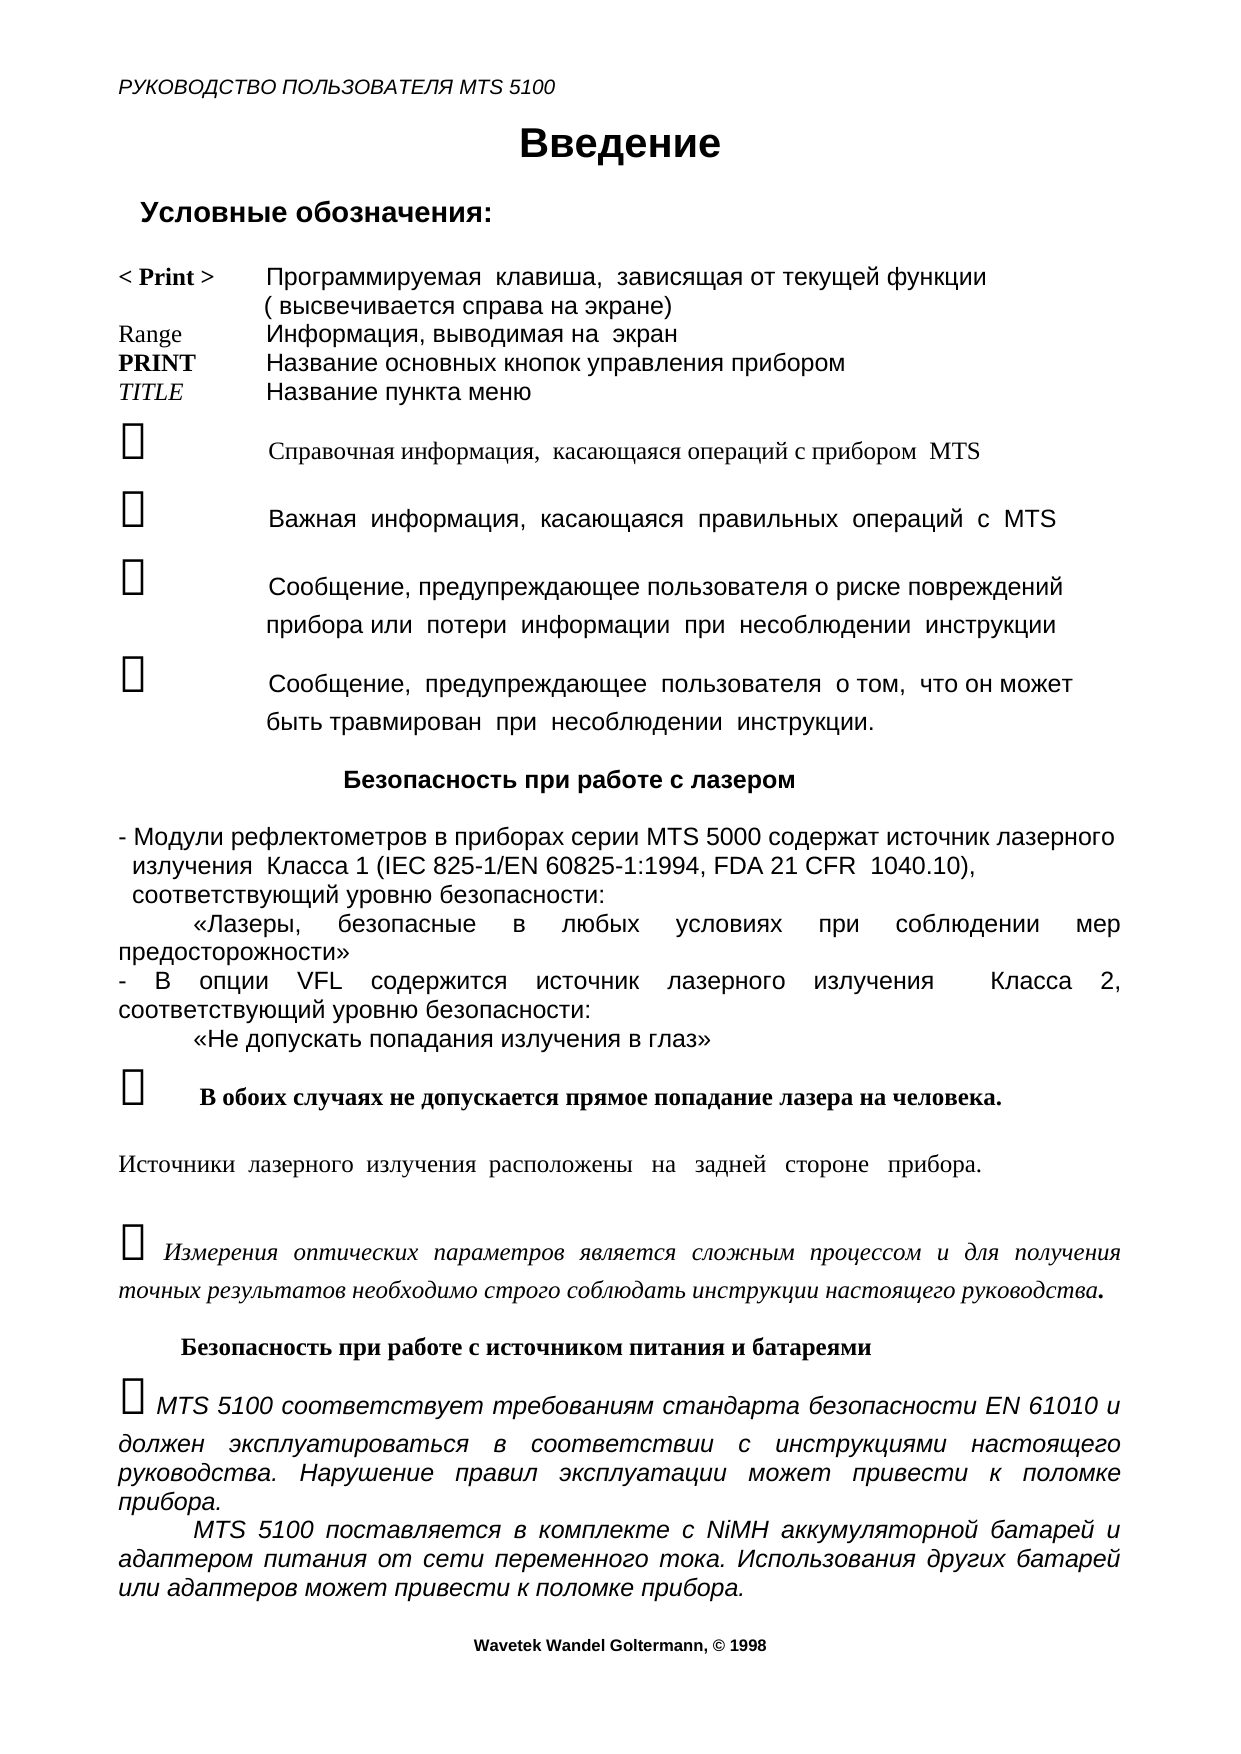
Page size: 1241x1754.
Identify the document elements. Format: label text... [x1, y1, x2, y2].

text ( высвечивается справа на экране) [118, 291, 1122, 319]
text Источники лазерного излучения расположены на задней стороне прибора. [118, 1149, 1122, 1178]
text  Измерения оптических параметров является сложным процессом и для получения точных результатов необходимо строго соблюдать инструкции настоящего руководства. [118, 1207, 1122, 1303]
text TITLE Название пункта меню [118, 377, 1122, 406]
text  Важная информация, касающаяся правильных операций с MTS [118, 474, 1122, 542]
text  Сообщение, предупреждающее пользователя о том, что он может [118, 639, 1122, 707]
text «Не допускать попадания излучения в глаз» [118, 1023, 1122, 1052]
text Безопасность при работе с источником питания и батареями [118, 1332, 1122, 1361]
text  MTS 5100 соответствует требованиям стандарта безопасности EN 61010 и должен эксплуатироваться в соответствии с инструкциями настоящего руководства. Нарушение правил эксплуатации может привести к поломке прибора. [118, 1361, 1122, 1515]
text «Лазеры, безопасные в любых условиях при соблюдении мер предосторожности» [118, 908, 1122, 966]
text Wavetek Wandel Goltermann , © Июль, 1998Введение [118, 118, 1122, 166]
text излучения Класса 1 (IEC 825-1/EN 60825-1:1994, FDA 21 CFR 1040.10), [118, 851, 1122, 880]
text Безопасность при работе с лазером [118, 765, 1122, 793]
text быть травмирован при несоблюдении инструкции. [118, 707, 1122, 736]
text - В опции VFL содержится источник лазерного излучения Класса 2, соответствующий уровню безопасности: [118, 966, 1122, 1023]
text Range Информация, выводимая на экран [118, 319, 1122, 348]
text < Print > Программируемая клавиша, зависящая от текущей функции [118, 262, 1122, 291]
text  В обоих случаях не допускается прямое попадание лазера на человека. [118, 1052, 1122, 1120]
text прибора или потери информации при несоблюдении инструкции [118, 610, 1122, 639]
text  Сообщение, предупреждающее пользователя о риске повреждений [118, 542, 1122, 610]
text  Справочная информация, касающаяся операций с прибором MTS [118, 406, 1122, 474]
text PRINT Название основных кнопок управления прибором [118, 348, 1122, 377]
text MTS 5100 поставляется в комплекте с NiMH аккумуляторной батарей и адаптером питания от сети переменного тока. Использования других батарей или адаптеров может привести к поломке прибора. [118, 1515, 1122, 1602]
text - Модули рефлектометров в приборах серии MTS 5000 содержат источник лазерного [118, 822, 1122, 851]
text Условные обозначения: [118, 195, 1122, 228]
text соответствующий уровню безопасности: [118, 880, 1122, 908]
